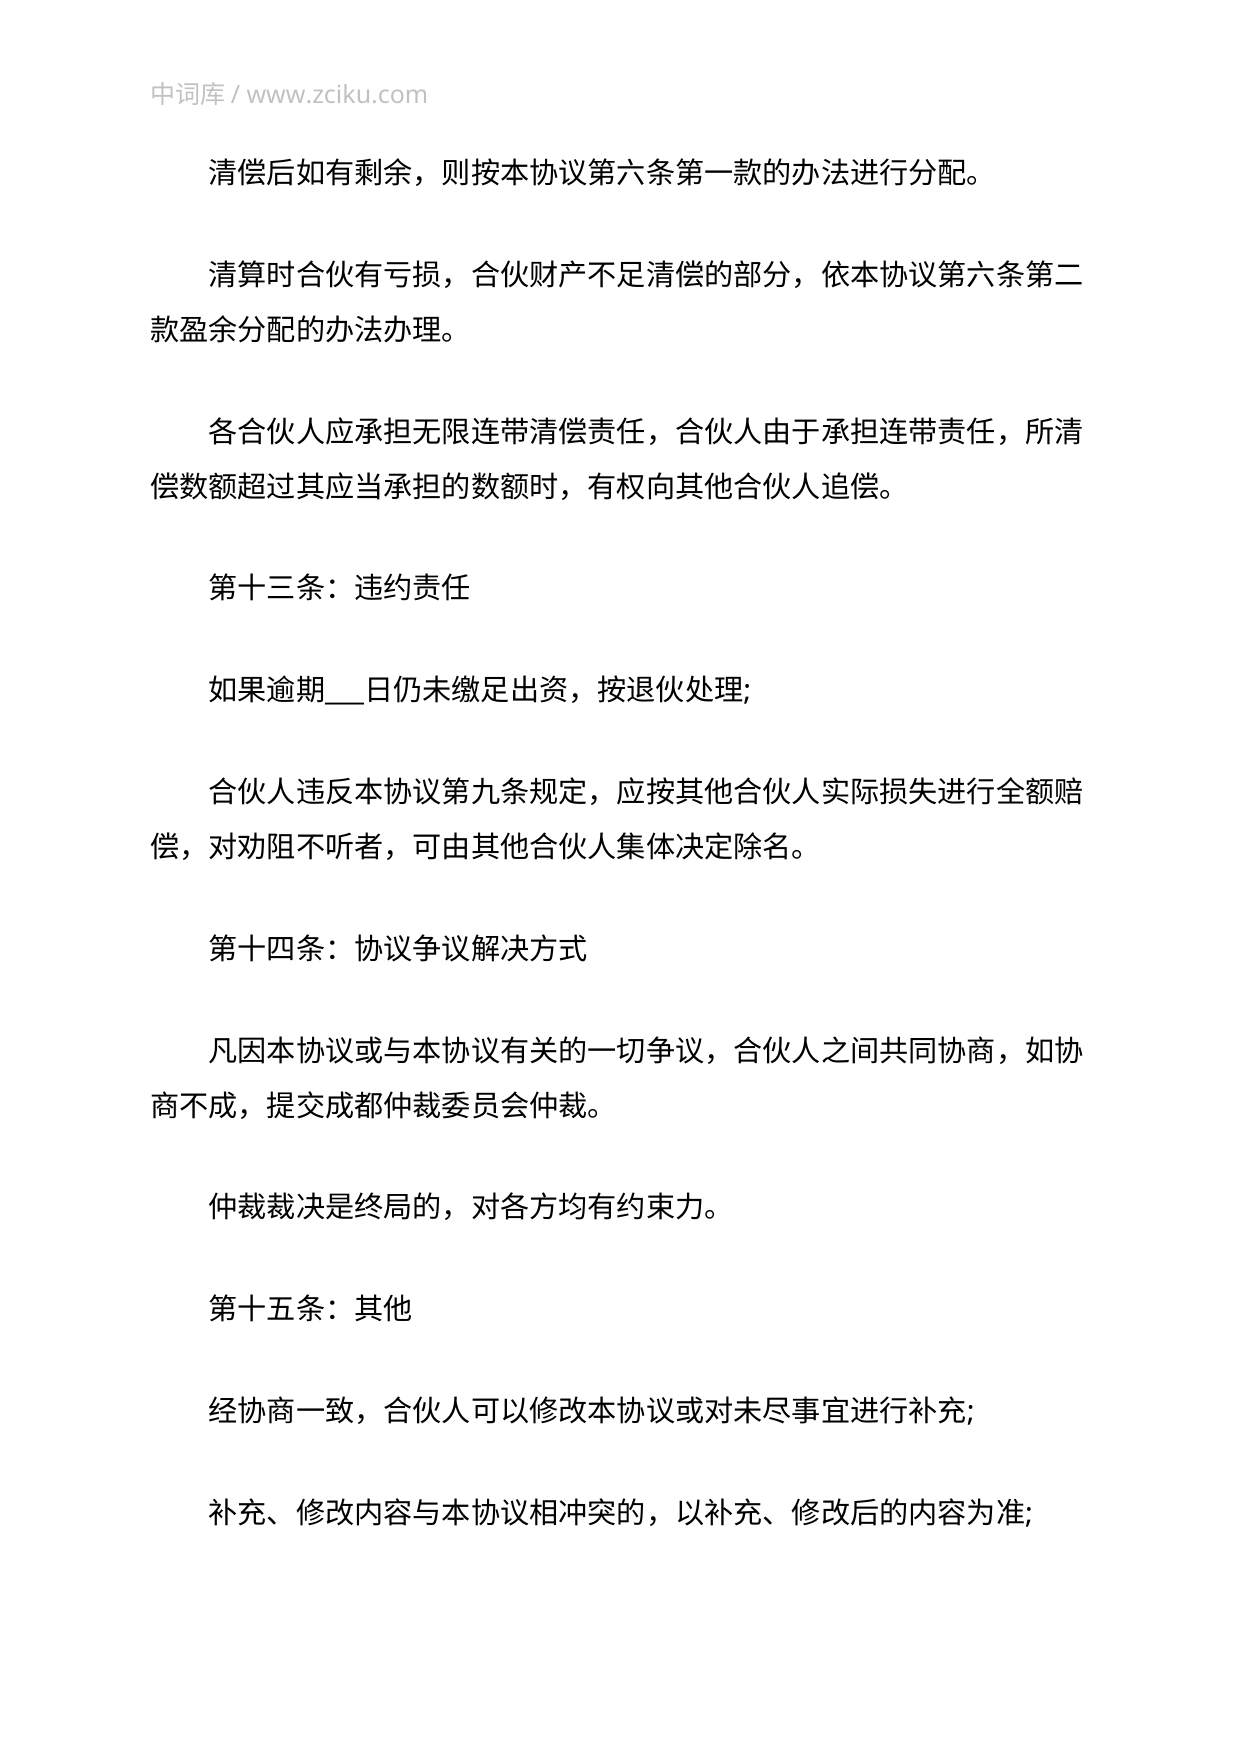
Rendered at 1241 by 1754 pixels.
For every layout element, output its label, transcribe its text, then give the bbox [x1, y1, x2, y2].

text 各合伙人应承担无限连带清偿责任，合伙人由于承担连带责任，所清偿数额超过其应当承担的数额时，有权向其他合伙人追偿。 [150, 408, 1090, 506]
text 合伙人违反本协议第九条规定，应按其他合伙人实际损失进行全额赔偿，对劝阻不听者，可由其他合伙人集体决定除名。 [150, 769, 1090, 866]
text 清算时合伙有亏损，合伙财产不足清偿的部分，依本协议第六条第二款盈余分配的办法办理。 [150, 252, 1090, 349]
text 仲裁裁决是终局的，对各方均有约束力。 [150, 1184, 1090, 1226]
text 第十五条：其他 [150, 1286, 1090, 1328]
text 清偿后如有剩余，则按本协议第六条第一款的办法进行分配。 [150, 150, 1090, 192]
text 凡因本协议或与本协议有关的一切争议，合伙人之间共同协商，如协商不成，提交成都仲裁委员会仲裁。 [150, 1027, 1090, 1124]
text 补充、修改内容与本协议相冲突的，以补充、修改后的内容为准; [150, 1489, 1090, 1532]
text 第十四条：协议争议解决方式 [150, 926, 1090, 968]
text 经协商一致，合伙人可以修改本协议或对未尽事宜进行补充; [150, 1387, 1090, 1430]
text 第十三条：违约责任 [150, 565, 1090, 607]
text 如果逾期___日仍未缴足出资，按退伙处理; [150, 667, 1090, 709]
